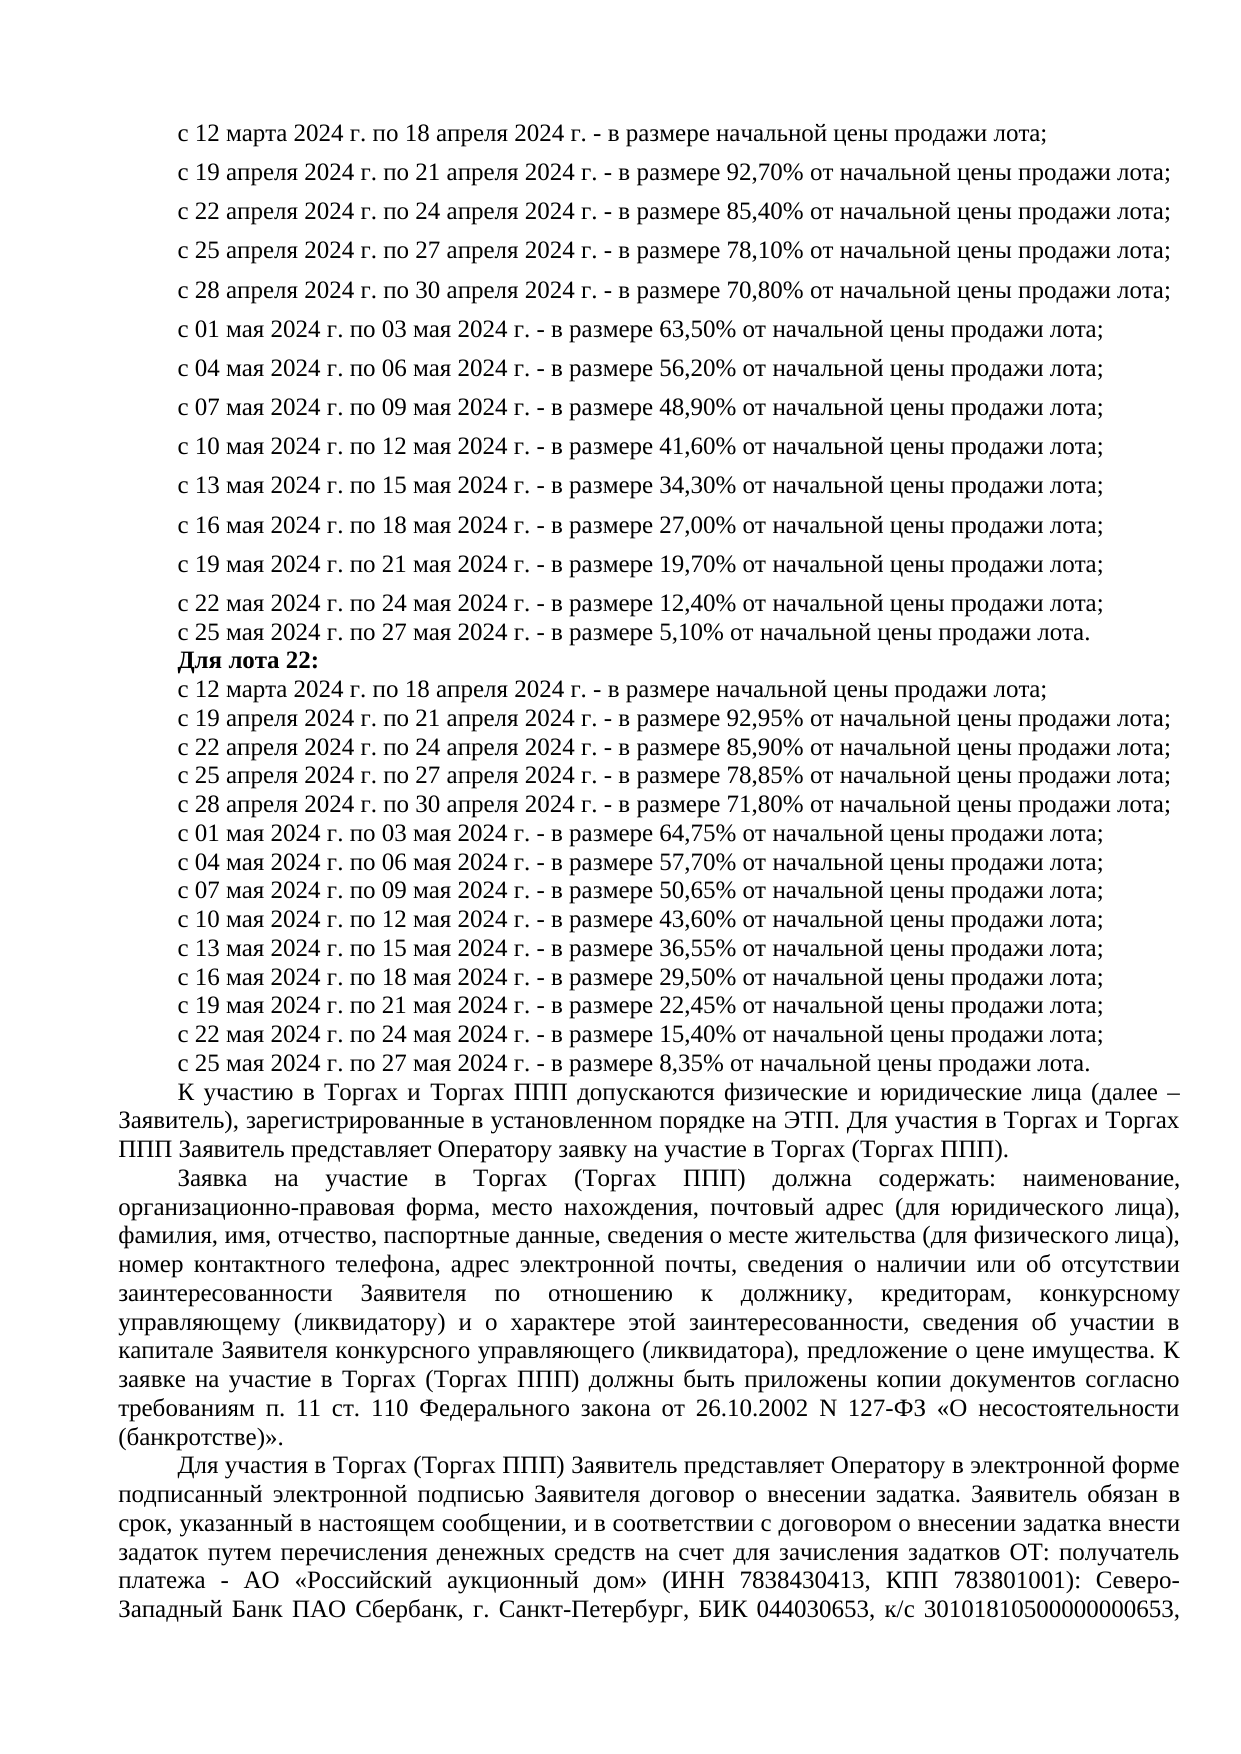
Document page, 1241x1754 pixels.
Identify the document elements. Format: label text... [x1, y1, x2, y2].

text с 25 апреля 2024 г. по 27 апреля 2024 г. - в размере 78,85% от начальной цены продажи лота; [118, 761, 1181, 789]
text с 25 мая 2024 г. по 27 мая 2024 г. - в размере 8,35% от начальной цены продажи лота. [118, 1048, 1181, 1077]
text с 22 мая 2024 г. по 24 мая 2024 г. - в размере 12,40% от начальной цены продажи лота; [118, 588, 1181, 617]
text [118, 1451, 1181, 1623]
text с 07 мая 2024 г. по 09 мая 2024 г. - в размере 50,65% от начальной цены продажи лота; [118, 876, 1181, 904]
text с 13 мая 2024 г. по 15 мая 2024 г. - в размере 36,55% от начальной цены продажи лота; [118, 933, 1181, 962]
text с 10 мая 2024 г. по 12 мая 2024 г. - в размере 43,60% от начальной цены продажи лота; [118, 904, 1181, 933]
text с 19 мая 2024 г. по 21 мая 2024 г. - в размере 22,45% от начальной цены продажи лота; [118, 991, 1181, 1019]
text с 19 апреля 2024 г. по 21 апреля 2024 г. - в размере 92,95% от начальной цены продажи лота; [118, 703, 1181, 732]
text с 12 марта 2024 г. по 18 апреля 2024 г. - в размере начальной цены продажи лота; [118, 674, 1181, 703]
text К участию в Торгах и Торгах ППП допускаются физические и юридические лица (далее – Заявитель), зарегистрированные в установленном порядке на ЭТП. Для участия в Торгах и Торгах ППП Заявитель представляет Оператору заявку на участие в Торгах (Торгах ППП). [118, 1077, 1181, 1163]
text с 22 апреля 2024 г. по 24 апреля 2024 г. - в размере 85,90% от начальной цены продажи лота; [118, 732, 1181, 761]
text с 22 мая 2024 г. по 24 мая 2024 г. - в размере 15,40% от начальной цены продажи лота; [118, 1019, 1181, 1048]
text с 12 марта 2024 г. по 18 апреля 2024 г. - в размере начальной цены продажи лота; [118, 118, 1181, 147]
text с 07 мая 2024 г. по 09 мая 2024 г. - в размере 48,90% от начальной цены продажи лота; [118, 392, 1181, 421]
text с 28 апреля 2024 г. по 30 апреля 2024 г. - в размере 71,80% от начальной цены продажи лота; [118, 789, 1181, 818]
text с 13 мая 2024 г. по 15 мая 2024 г. - в размере 34,30% от начальной цены продажи лота; [118, 471, 1181, 499]
text с 10 мая 2024 г. по 12 мая 2024 г. - в размере 41,60% от начальной цены продажи лота; [118, 431, 1181, 460]
text с 25 мая 2024 г. по 27 мая 2024 г. - в размере 5,10% от начальной цены продажи лота. [118, 617, 1181, 646]
text с 04 мая 2024 г. по 06 мая 2024 г. - в размере 56,20% от начальной цены продажи лота; [118, 353, 1181, 382]
text с 25 апреля 2024 г. по 27 апреля 2024 г. - в размере 78,10% от начальной цены продажи лота; [118, 236, 1181, 264]
text с 01 мая 2024 г. по 03 мая 2024 г. - в размере 64,75% от начальной цены продажи лота; [118, 818, 1181, 847]
text с 19 апреля 2024 г. по 21 апреля 2024 г. - в размере 92,70% от начальной цены продажи лота; [118, 157, 1181, 186]
text с 16 мая 2024 г. по 18 мая 2024 г. - в размере 27,00% от начальной цены продажи лота; [118, 510, 1181, 538]
text с 01 мая 2024 г. по 03 мая 2024 г. - в размере 63,50% от начальной цены продажи лота; [118, 314, 1181, 343]
text с 04 мая 2024 г. по 06 мая 2024 г. - в размере 57,70% от начальной цены продажи лота; [118, 847, 1181, 876]
text Заявка на участие в Торгах (Торгах ППП) должна содержать: наименование, организационно-правовая форма, место нахождения, почтовый адрес (для юридического лица), фамилия, имя, отчество, паспортные данные, сведения о месте жительства (для физического лица), номер контактного телефона, адрес электронной почты, сведения о наличии или об отсутствии заинтересованности Заявителя по отношению к должнику, кредиторам, конкурсному управляющему (ликвидатору) и о характере этой заинтересованности, сведения об участии в капитале Заявителя конкурсного управляющего (ликвидатора), предложение о цене имущества. К заявке на участие в Торгах (Торгах ППП) должны быть приложены копии документов согласно требованиям п. 11 ст. 110 Федерального закона от 26.10.2002 N 127-ФЗ «О несостоятельности (банкротстве)». [118, 1163, 1181, 1451]
text с 16 мая 2024 г. по 18 мая 2024 г. - в размере 29,50% от начальной цены продажи лота; [118, 962, 1181, 991]
text с 28 апреля 2024 г. по 30 апреля 2024 г. - в размере 70,80% от начальной цены продажи лота; [118, 275, 1181, 303]
text с 22 апреля 2024 г. по 24 апреля 2024 г. - в размере 85,40% от начальной цены продажи лота; [118, 196, 1181, 225]
text Для лота 22: [118, 646, 1181, 674]
text с 19 мая 2024 г. по 21 мая 2024 г. - в размере 19,70% от начальной цены продажи лота; [118, 549, 1181, 578]
